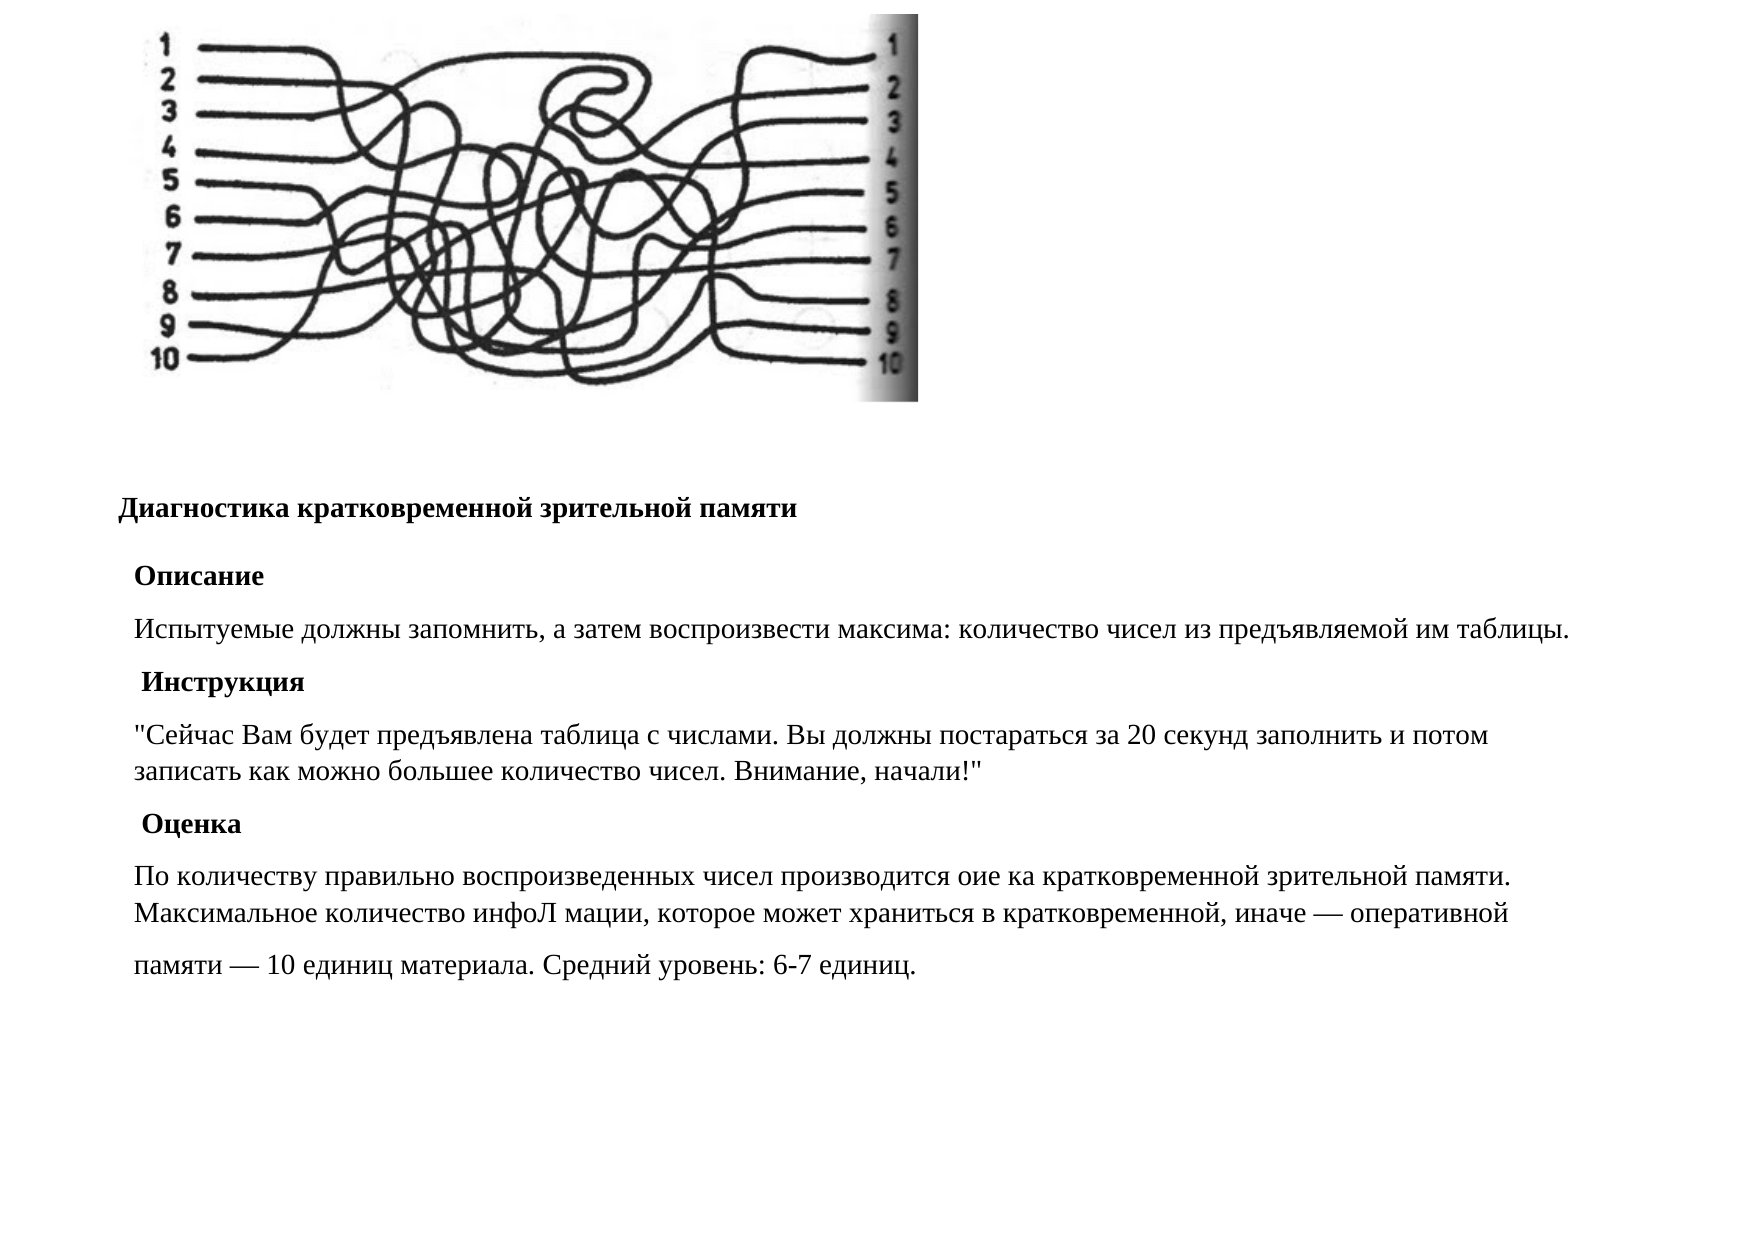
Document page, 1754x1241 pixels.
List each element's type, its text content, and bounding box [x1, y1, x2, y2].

text Диагностика кратковременной зрительной памяти [118, 490, 1713, 523]
table_header Описание Испытуемые должны запомнить, а затем воспроизвести максима: количество чисел из предъявляемой им таблицы. Инструкция "Сейчас Вам будет предъявлена таблица с числами. Вы должны постараться за 20 секунд заполнить и потом записать как можно большее количество чисел. Внимание, начали!" Оценка По количеству правильно воспроизведенных чисел производится оие ка кратковременной зрительной памяти. Максимальное количество инфоЛ мации, которое может храниться в кратковременной, иначе — оперативной памяти — 10 единиц материала. Средний уровень: 6-7 единиц. [118, 543, 1595, 1068]
picture [118, 14, 919, 471]
